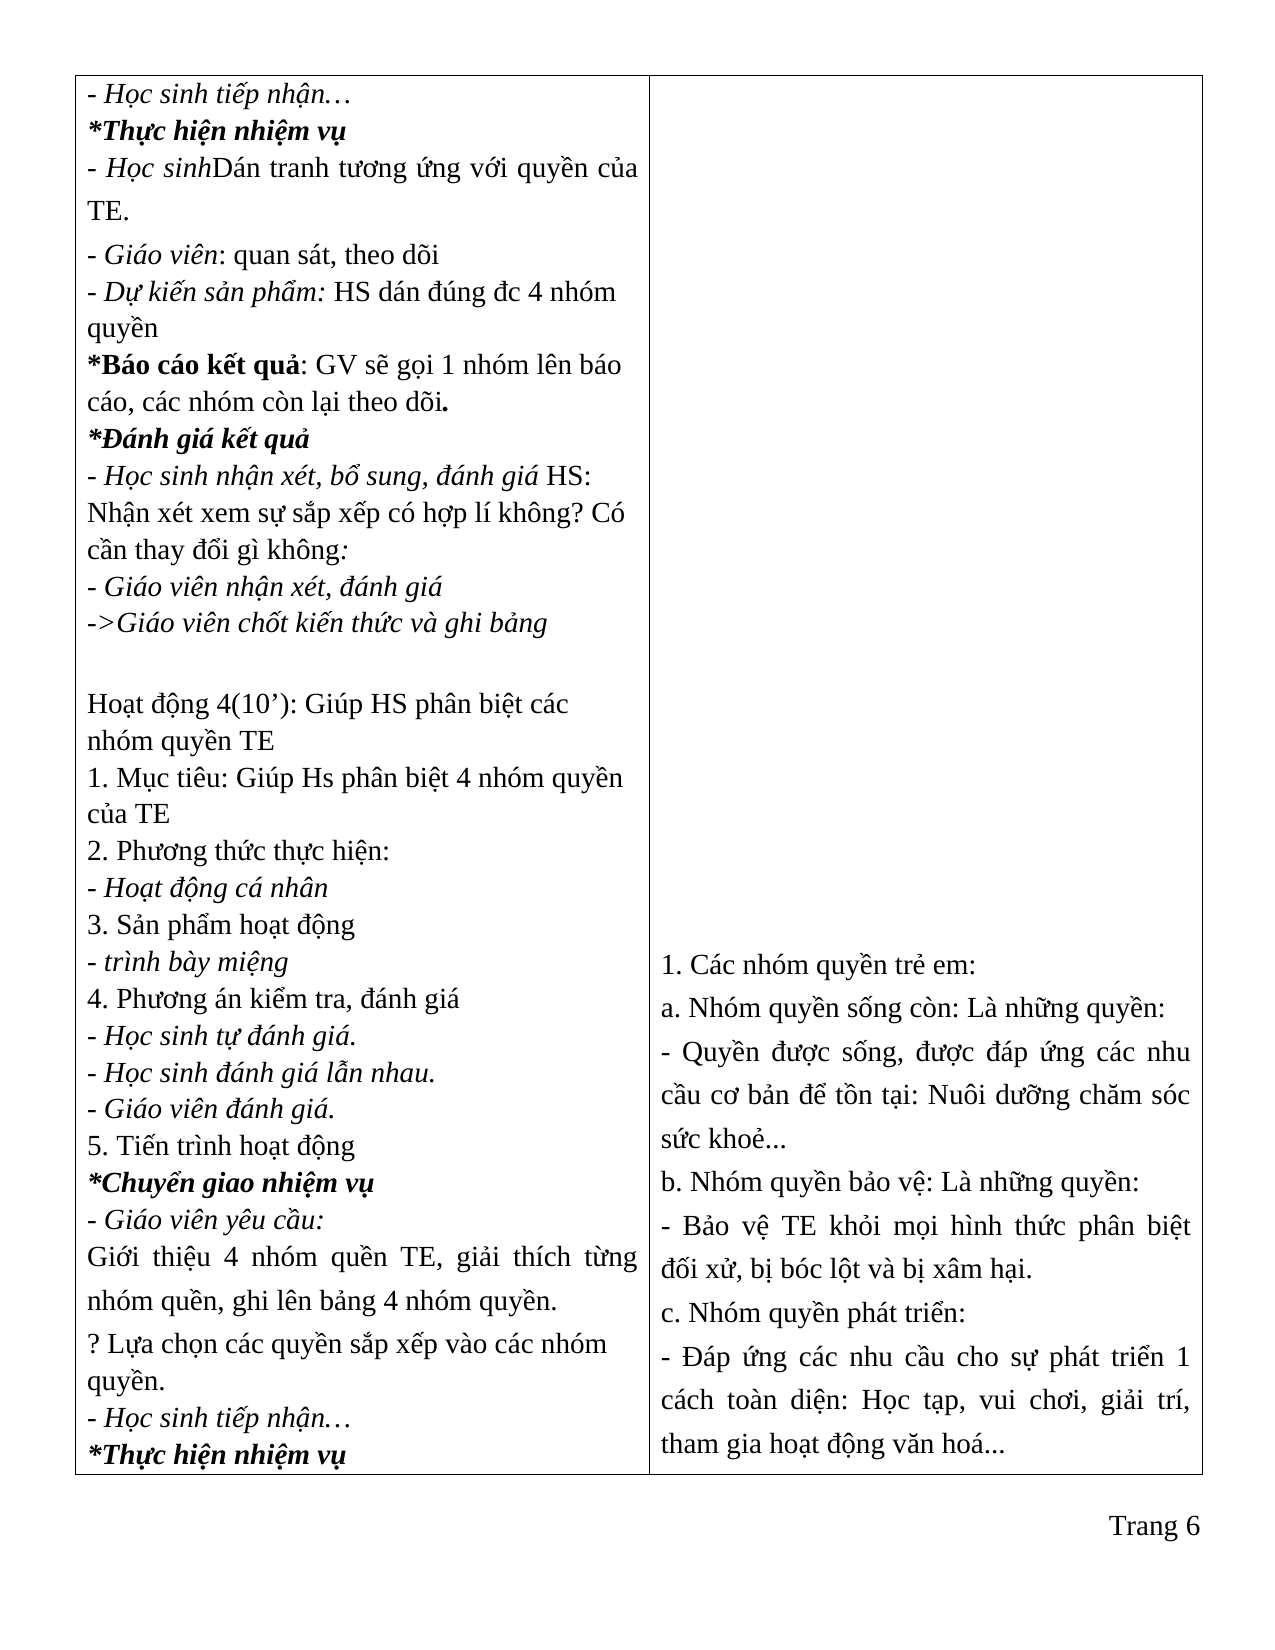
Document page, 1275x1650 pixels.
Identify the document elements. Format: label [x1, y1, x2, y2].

table_cell [650, 76, 1202, 1474]
table_cell [76, 76, 649, 1474]
